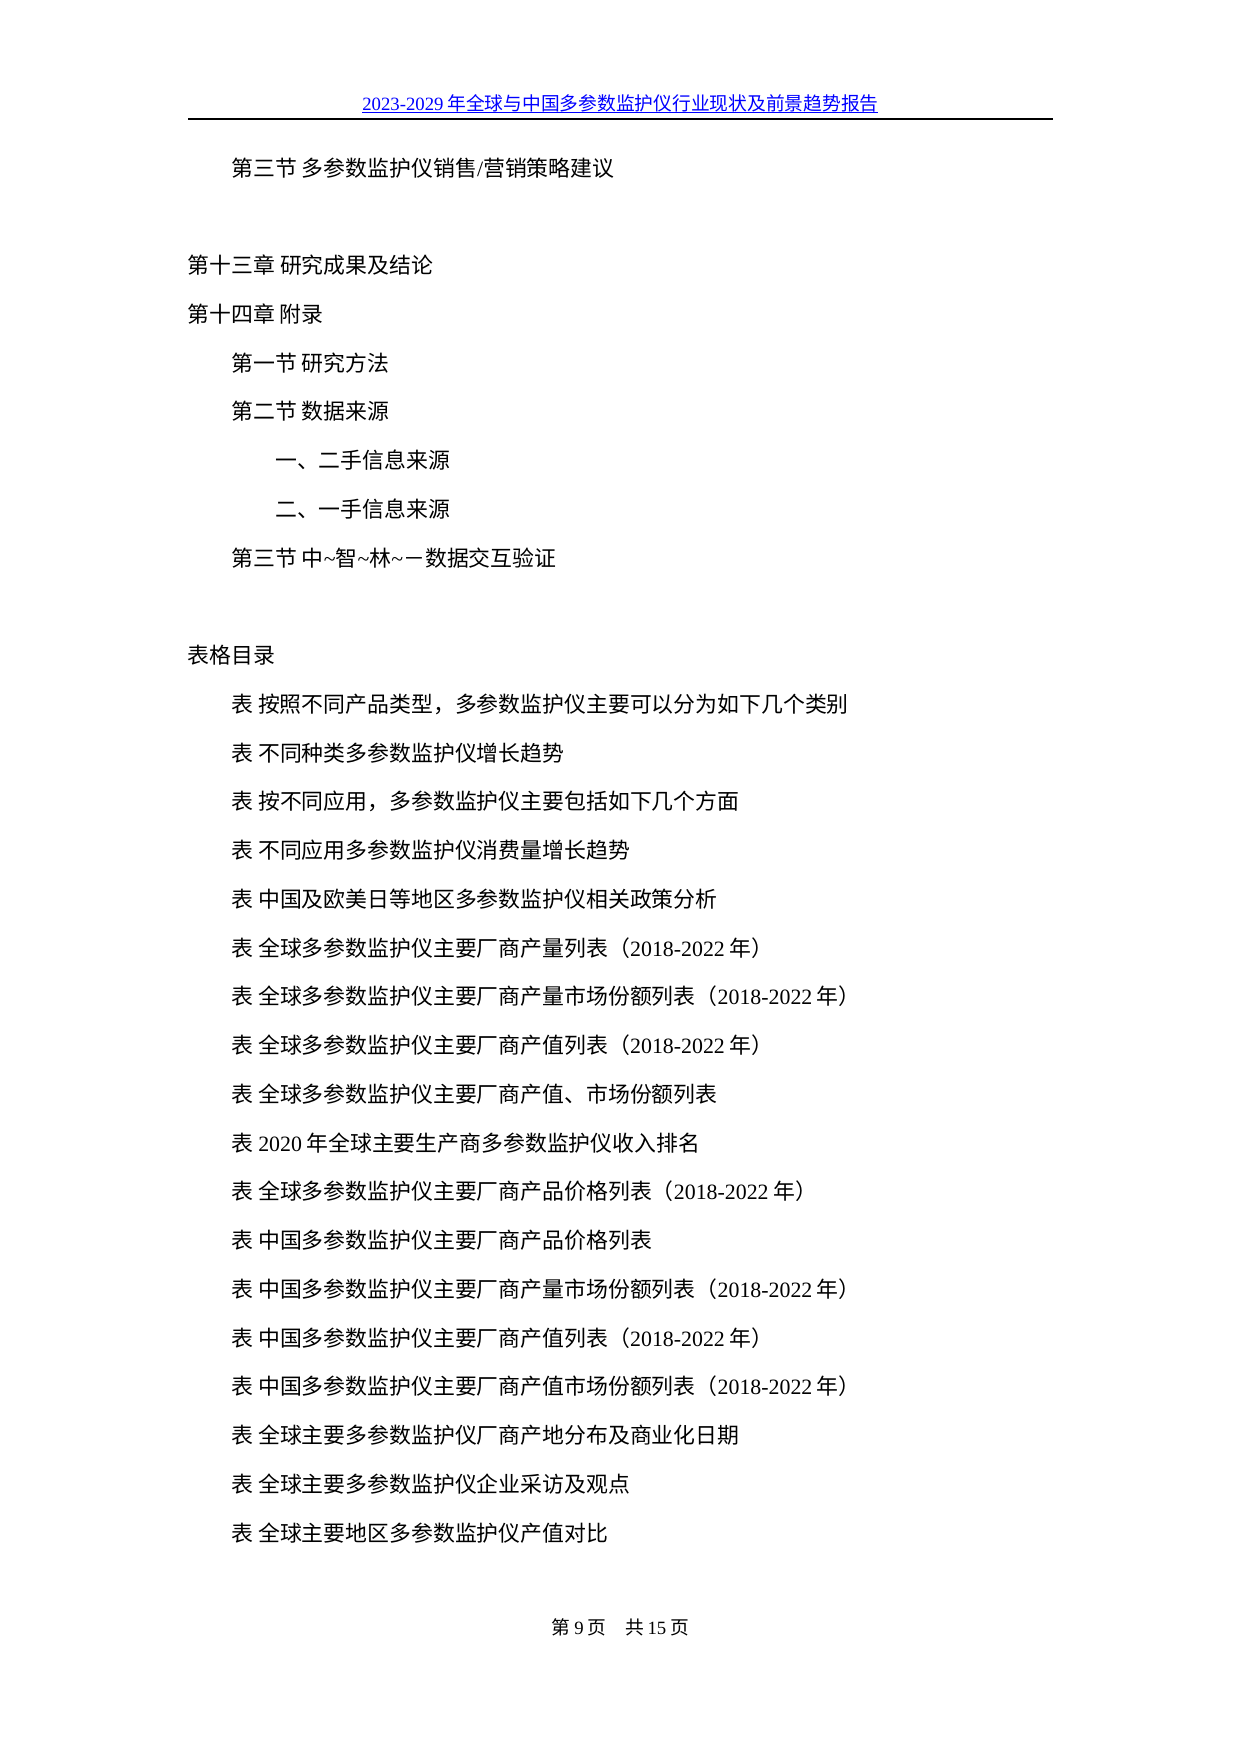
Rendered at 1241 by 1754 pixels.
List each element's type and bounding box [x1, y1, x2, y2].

text [187, 150, 1053, 1548]
